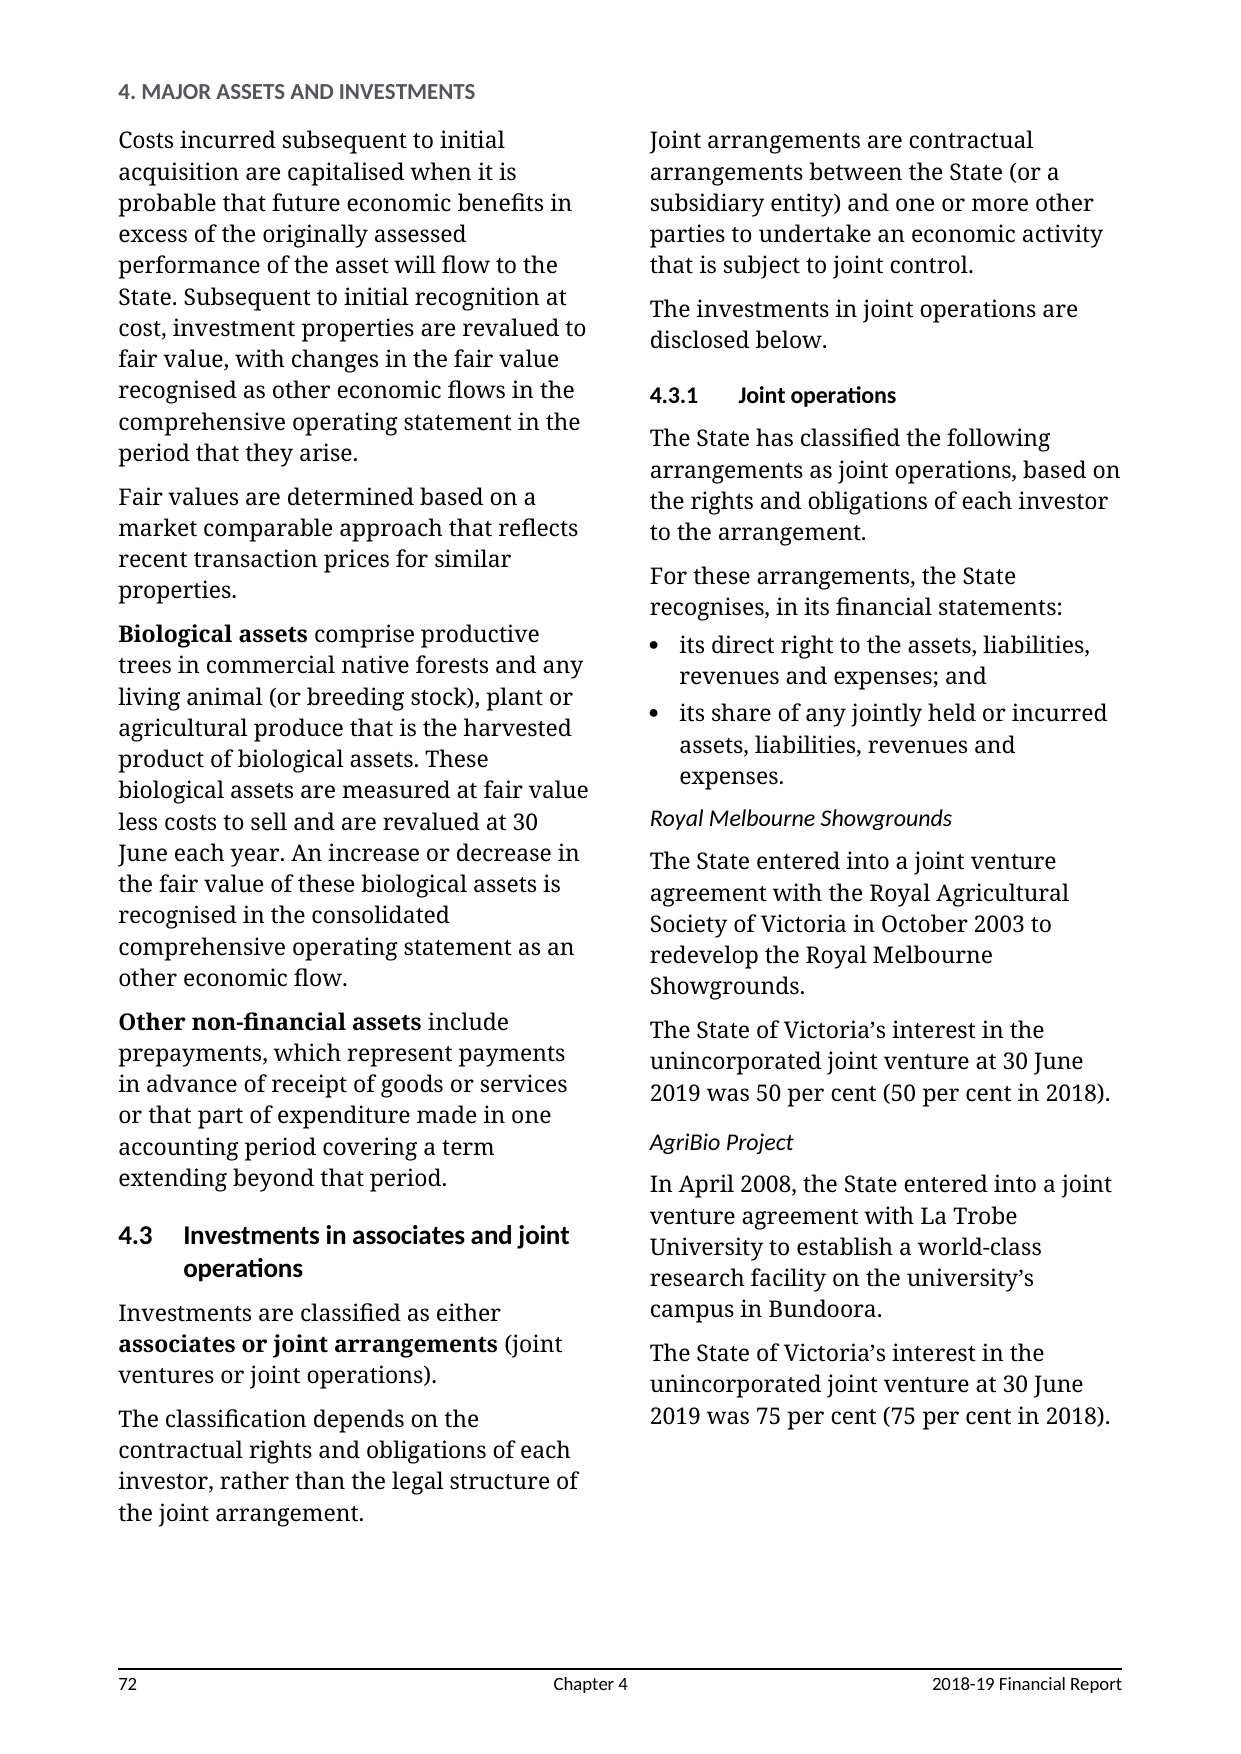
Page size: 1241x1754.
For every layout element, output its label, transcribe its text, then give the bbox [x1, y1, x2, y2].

text In April 2008, the State entered into a joint venture agreement with La Trobe University to establish a world-class research facility on the university’s campus in Bundoora. [649, 1168, 1122, 1324]
text Other non-financial assets include prepayments, which represent payments in advance of receipt of goods or services or that part of expenditure made in one accounting period covering a term extending beyond that period. [118, 1006, 591, 1193]
text The State entered into a joint venture agreement with the Royal Agricultural Society of Victoria in October 2003 to redevelop the Royal Melbourne Showgrounds. [649, 845, 1122, 1002]
text The State has classified the following arrangements as joint operations, based on the rights and obligations of each investor to the arrangement. [649, 422, 1122, 547]
text Fair values are determined based on a market comparable approach that reflects recent transaction prices for similar properties. [118, 481, 591, 606]
text The State of Victoria’s interest in the unincorporated joint venture at 30 June 2019 was 75 per cent (75 per cent in 2018). [649, 1337, 1122, 1431]
subtitle AgriBio Project [649, 1127, 1122, 1156]
subtitle Royal Melbourne Showgrounds [649, 803, 1122, 833]
text The State of Victoria’s interest in the unincorporated joint venture at 30 June 2019 was 50 per cent (50 per cent in 2018). [649, 1014, 1122, 1108]
subtitle Joint operations [649, 381, 1122, 410]
text Joint arrangements are contractual arrangements between the State (or a subsidiary entity) and one or more other parties to undertake an economic activity that is subject to joint control. [649, 124, 1122, 281]
text The classification depends on the contractual rights and obligations of each investor, rather than the legal structure of the joint arrangement. [118, 1403, 591, 1528]
list its direct right to the assets, liabilities, revenues and expenses; and [649, 628, 1122, 691]
text For these arrangements, the State recognises, in its financial statements: [649, 560, 1122, 622]
text Investments are classified as either associates or joint arrangements (joint ventures or joint operations). [118, 1297, 591, 1390]
text Costs incurred subsequent to initial acquisition are capitalised when it is probable that future economic benefits in excess of the originally assessed performance of the asset will flow to the State. Subsequent to initial recognition at cost, investment properties are revalued to fair value, with changes in the fair value recognised as other economic flows in the comprehensive operating statement in the period that they arise. [118, 124, 591, 468]
text The investments in joint operations are disclosed below. [649, 293, 1122, 356]
text Biological assets comprise productive trees in commercial native forests and any living animal (or breeding stock), plant or agricultural produce that is the harvested product of biological assets. These biological assets are measured at fair value less costs to sell and are revalued at 30 June each year. An increase or decrease in the fair value of these biological assets is recognised in the consolidated comprehensive operating statement as an other economic flow. [118, 618, 591, 993]
subtitle Investments in associates and joint operations [118, 1218, 591, 1284]
list its share of any jointly held or incurred assets, liabilities, revenues and expenses. [649, 697, 1122, 791]
